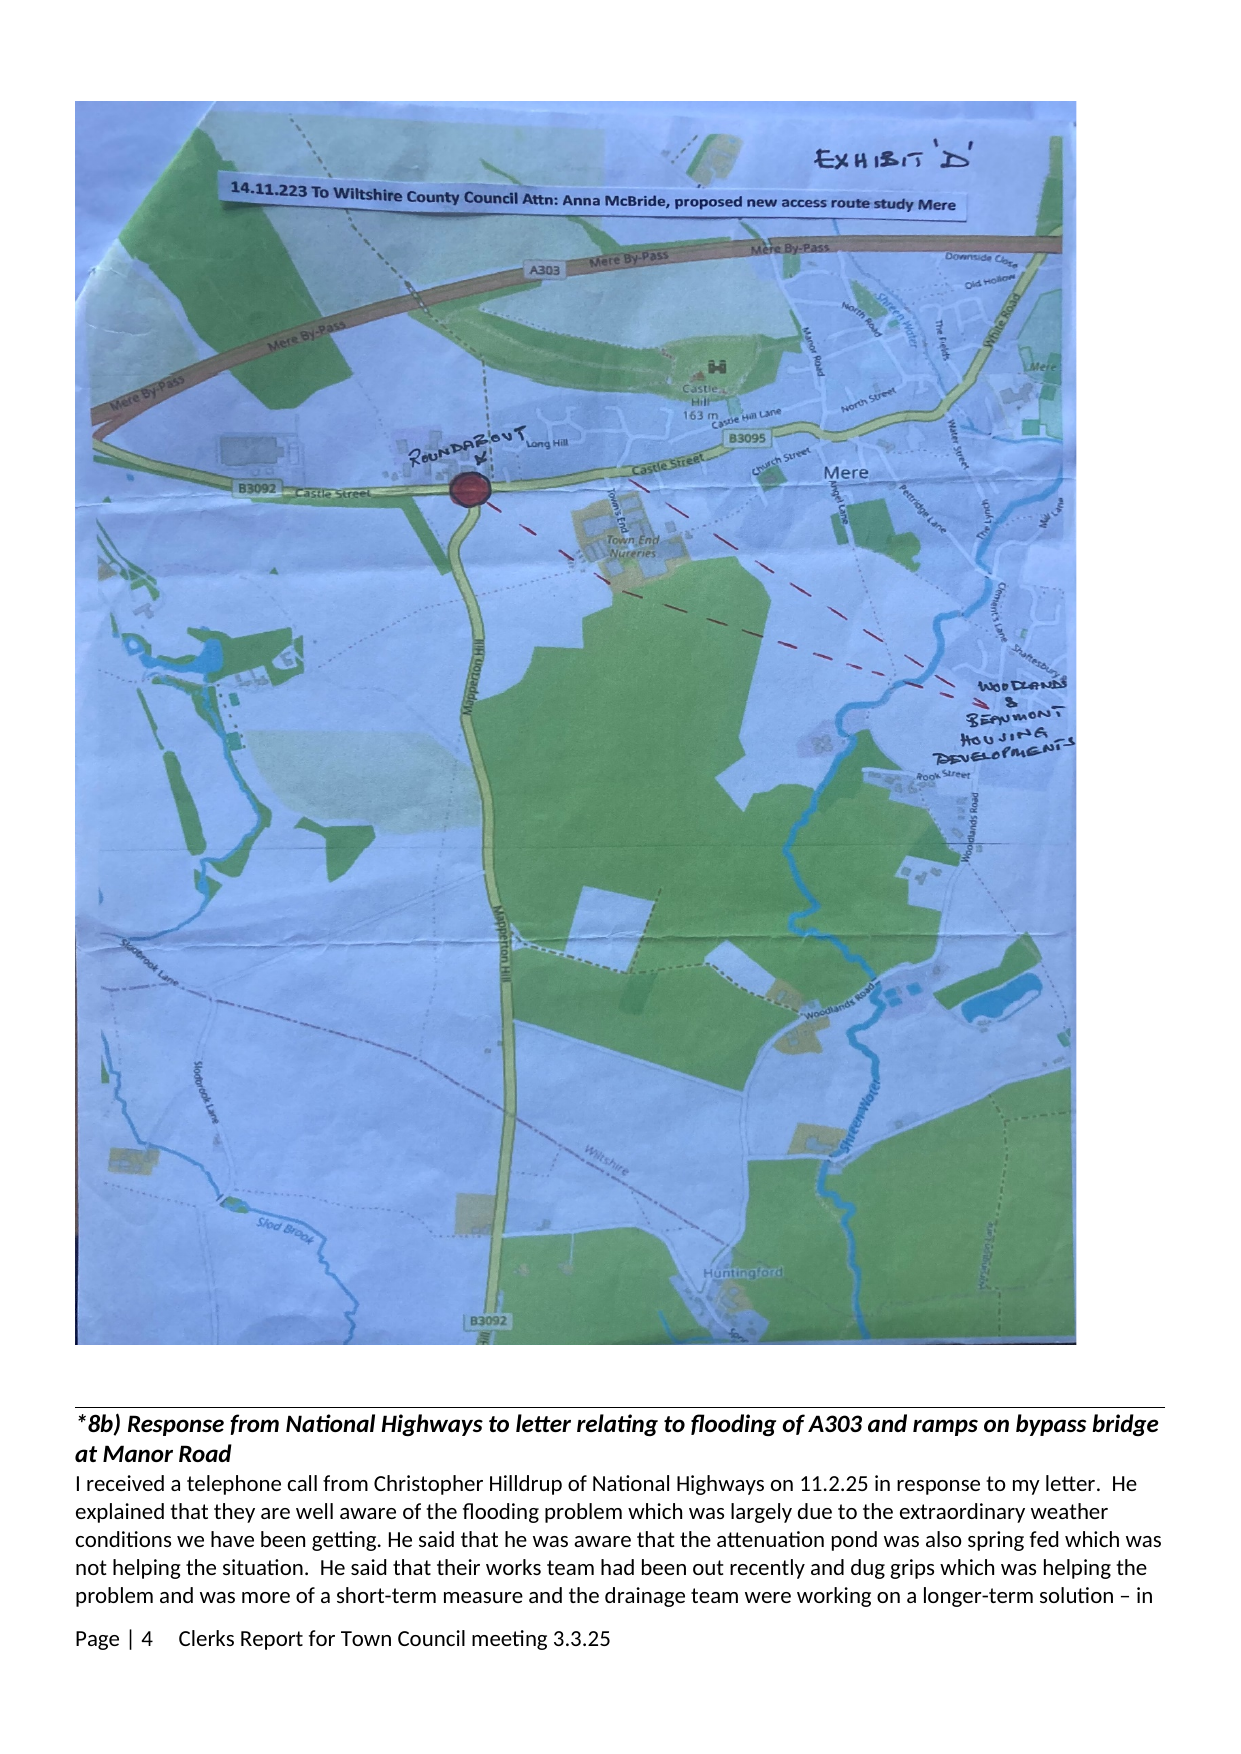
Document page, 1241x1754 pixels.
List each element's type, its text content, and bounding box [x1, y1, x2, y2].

picture [75, 101, 1077, 1345]
text *8b) Response from National Highways to letter relating to flooding of A303 and ramps on bypass bridge at Manor Road [75, 1408, 1165, 1469]
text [75, 1469, 1165, 1609]
